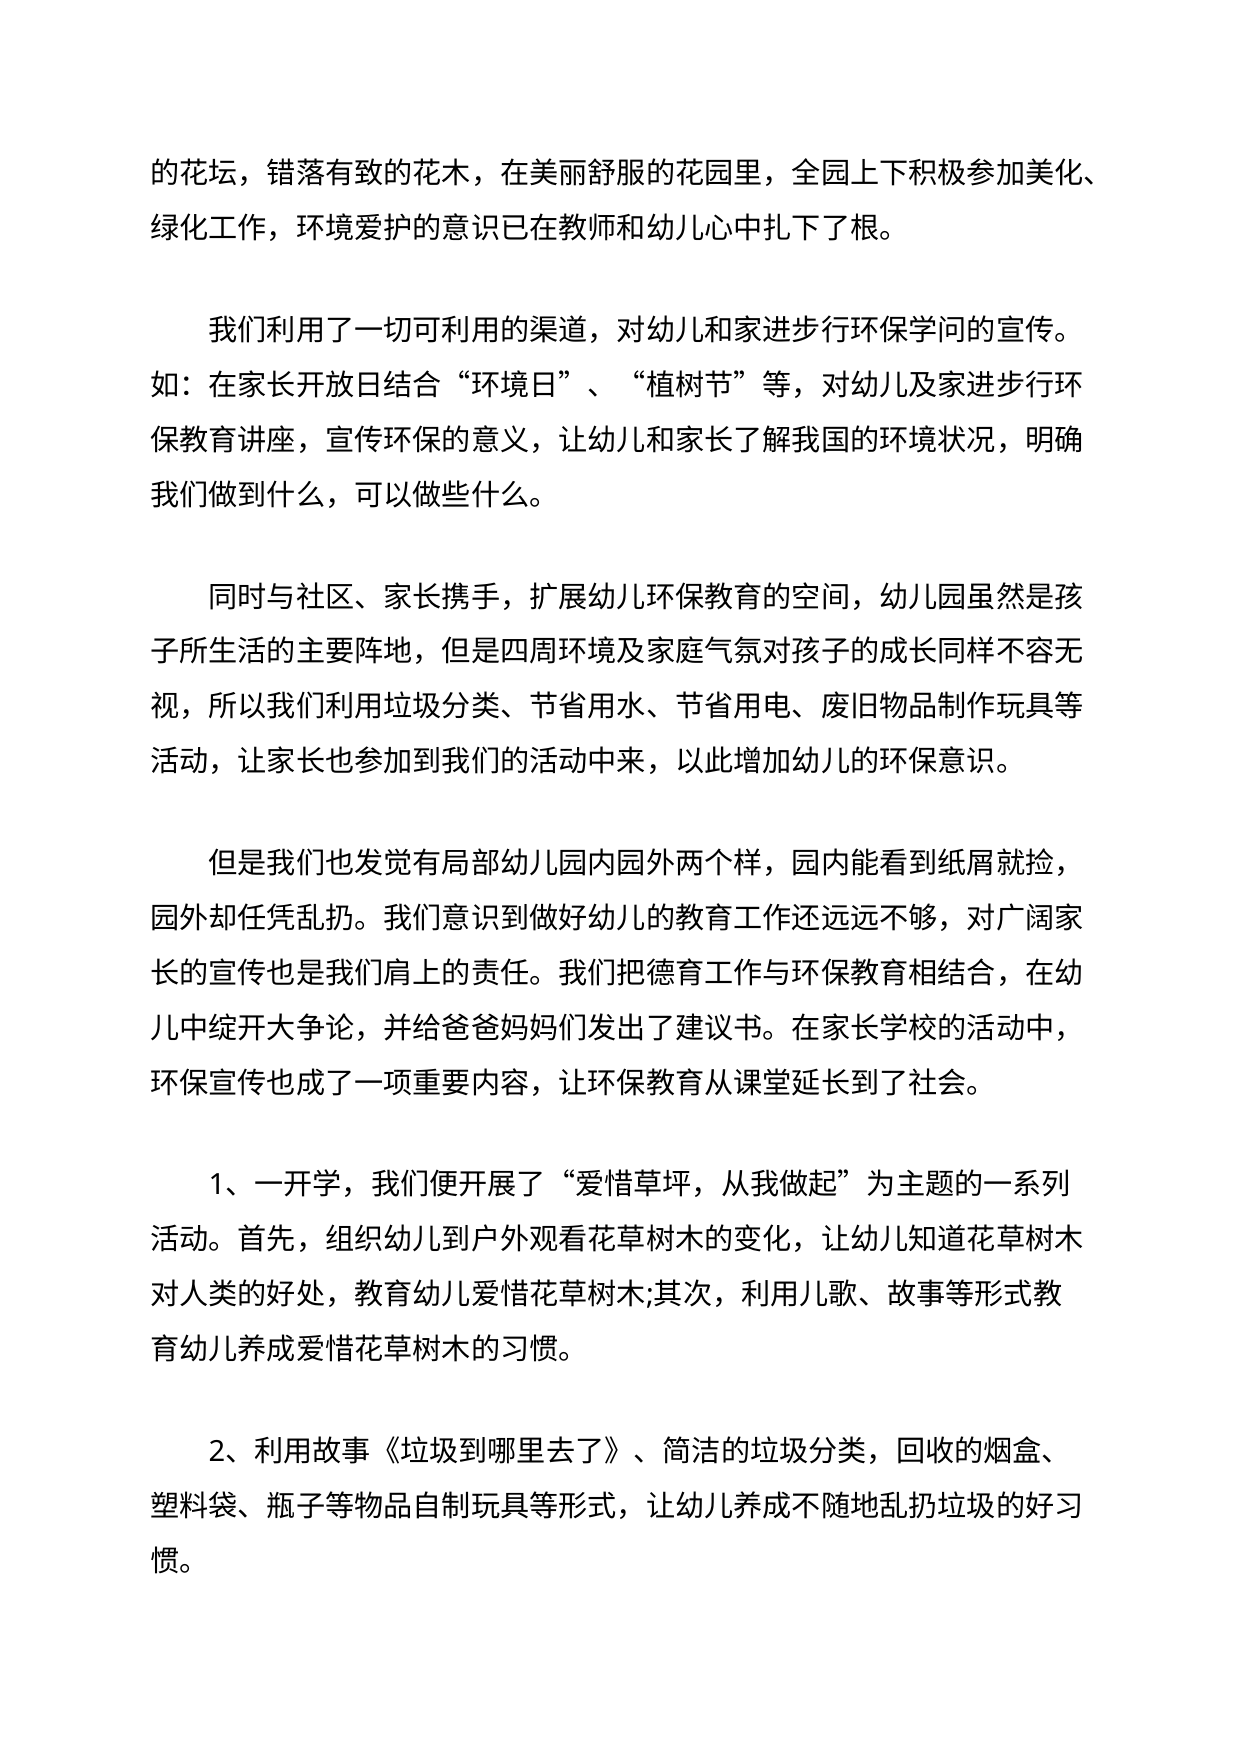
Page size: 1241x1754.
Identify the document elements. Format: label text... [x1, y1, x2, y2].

text 但是我们也发觉有局部幼儿园内园外两个样，园内能看到纸屑就捡，园外却任凭乱扔。我们意识到做好幼儿的教育工作还远远不够，对广阔家长的宣传也是我们肩上的责任。我们把德育工作与环保教育相结合，在幼儿中绽开大争论，并给爸爸妈妈们发出了建议书。在家长学校的活动中，环保宣传也成了一项重要内容，让环保教育从课堂延长到了社会。 [150, 839, 1090, 1101]
text 1、一开学，我们便开展了“爱惜草坪，从我做起”为主题的一系列活动。首先，组织幼儿到户外观看花草树木的变化，让幼儿知道花草树木对人类的好处，教育幼儿爱惜花草树木;其次，利用儿歌、故事等形式教育幼儿养成爱惜花草树木的习惯。 [150, 1161, 1090, 1368]
text 2、利用故事《垃圾到哪里去了》、简洁的垃圾分类，回收的烟盒、塑料袋、瓶子等物品自制玩具等形式，让幼儿养成不随地乱扔垃圾的好习惯。 [150, 1428, 1090, 1580]
text 我们利用了一切可利用的渠道，对幼儿和家进步行环保学问的宣传。如：在家长开放日结合“环境日”、“植树节”等，对幼儿及家进步行环保教育讲座，宣传环保的意义，让幼儿和家长了解我国的环境状况，明确我们做到什么，可以做些什么。 [150, 307, 1090, 514]
text 同时与社区、家长携手，扩展幼儿环保教育的空间，幼儿园虽然是孩子所生活的主要阵地，但是四周环境及家庭气氛对孩子的成长同样不容无视，所以我们利用垃圾分类、节省用水、节省用电、废旧物品制作玩具等活动，让家长也参加到我们的活动中来，以此增加幼儿的环保意识。 [150, 573, 1090, 780]
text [150, 150, 1090, 247]
